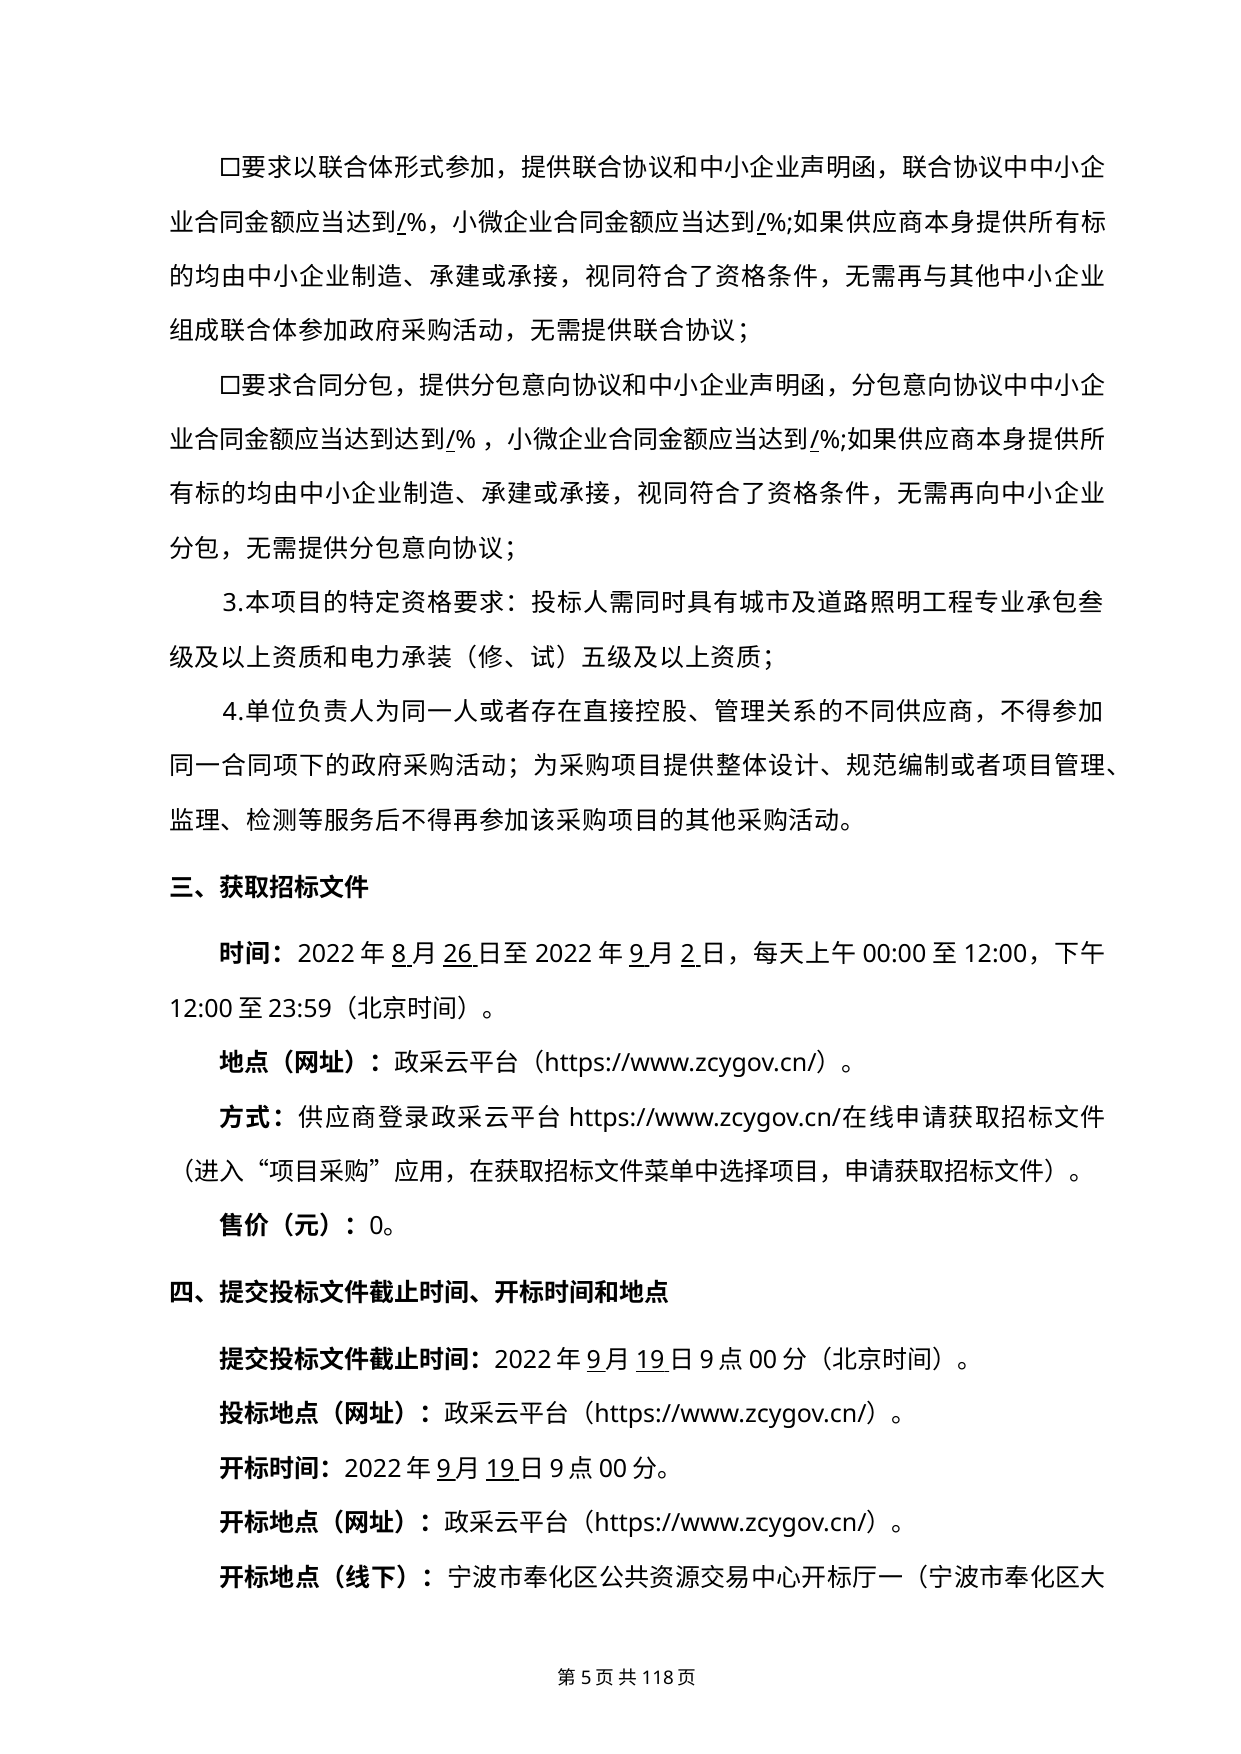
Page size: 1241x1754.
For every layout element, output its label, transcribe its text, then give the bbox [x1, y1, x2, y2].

text 投标地点（网址）：政采云平台（https://www.zcygov.cn/）。 [169, 1394, 1106, 1430]
text 3.本项目的特定资格要求：投标人需同时具有城市及道路照明工程专业承包叁级及以上资质和电力承装（修、试）五级及以上资质； [169, 583, 1106, 673]
text 4.单位负责人为同一人或者存在直接控股、管理关系的不同供应商，不得参加同一合同项下的政府采购活动；为采购项目提供整体设计、规范编制或者项目管理、监理、检测等服务后不得再参加该采购项目的其他采购活动。 [169, 691, 1106, 836]
text 地点（网址）：政采云平台（https://www.zcygov.cn/）。 [169, 1043, 1106, 1079]
text 三、获取招标文件 [169, 867, 1106, 903]
text 要求以联合体形式参加，提供联合协议和中小企业声明函，联合协议中中小企业合同金额应当达到/%，小微企业合同金额应当达到/%;如果供应商本身提供所有标的均由中小企业制造、承建或承接，视同符合了资格条件，无需再与其他中小企业组成联合体参加政府采购活动，无需提供联合协议； [169, 148, 1106, 347]
text 售价（元）：0。 [169, 1206, 1106, 1242]
text 四、提交投标文件截止时间、开标时间和地点 [169, 1273, 1106, 1309]
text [169, 1557, 1106, 1593]
text 方式：供应商登录政采云平台https://www.zcygov.cn/在线申请获取招标文件（进入“项目采购”应用，在获取招标文件菜单中选择项目，申请获取招标文件）。 [169, 1097, 1106, 1188]
text 开标时间：2022年9月19日9点00分。 [169, 1448, 1106, 1484]
text 开标地点（网址）：政采云平台（https://www.zcygov.cn/）。 [169, 1503, 1106, 1539]
text 时间：2022年8月26日至2022年9月2日，每天上午00:00至12:00，下午12:00至23:59（北京时间）。 [169, 934, 1106, 1024]
text 要求合同分包，提供分包意向协议和中小企业声明函，分包意向协议中中小企业合同金额应当达到达到/% ，小微企业合同金额应当达到/%;如果供应商本身提供所有标的均由中小企业制造、承建或承接，视同符合了资格条件，无需再向中小企业分包，无需提供分包意向协议； [169, 365, 1106, 564]
text 提交投标文件截止时间：2022年9月19日9点00分（北京时间）。 [169, 1339, 1106, 1376]
